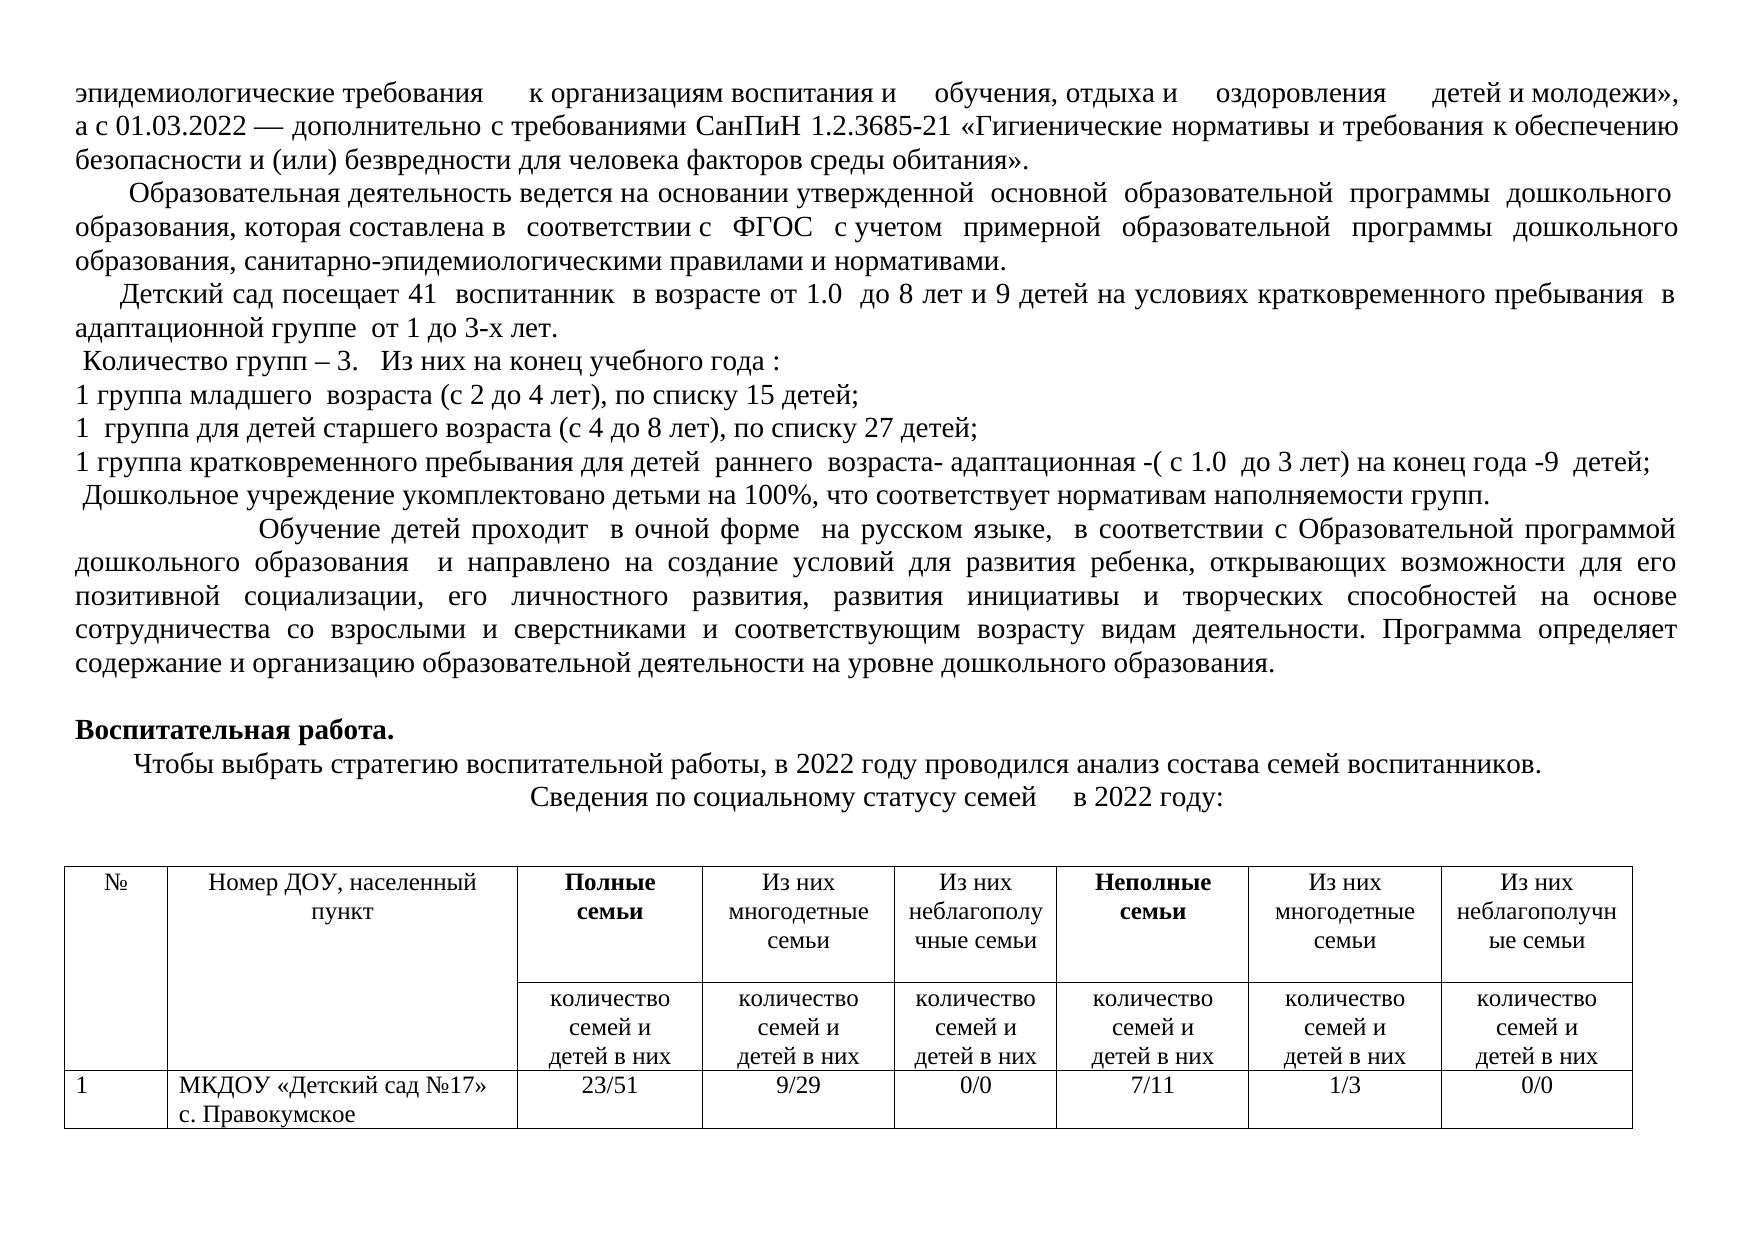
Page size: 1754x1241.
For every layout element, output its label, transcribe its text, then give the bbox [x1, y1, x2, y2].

table_header Из них многодетные семьи [703, 867, 894, 982]
table_header Номер ДОУ, населенный пункт [168, 867, 517, 1069]
text 1 группа для детей старшего возраста (с 4 до 8 лет), по списку 27 детей; [75, 410, 1679, 444]
text Дошкольное учреждение укомплектовано детьми на 100%, что соответствует нормативам наполняемости групп. [75, 477, 1679, 511]
table_cell количество семей и детей в них [895, 983, 1056, 1069]
text Сведения по социальному статусу семей в 2022 году: [75, 779, 1679, 813]
table_cell 1 [65, 1071, 167, 1128]
text Количество групп – 3. Из них на конец учебного года : [75, 343, 1679, 377]
text 1 группа кратковременного пребывания для детей раннего возраста- адаптационная -( с 1.0 до 3 лет) на конец года -9 детей; [75, 444, 1679, 477]
table_cell количество семей и детей в них [703, 983, 894, 1069]
table_cell количество семей и детей в них [1249, 983, 1441, 1069]
table_cell количество семей и детей в них [1442, 983, 1632, 1069]
table_cell количество семей и детей в них [518, 983, 702, 1069]
table_header № [65, 867, 167, 1069]
text Образовательная деятельность ведется на основании утвержденной основной образовательной программы дошкольного образования, которая составлена в соответствии с ФГОС с учетом примерной образовательной программы дошкольного образования, санитарно-эпидемиологическими правилами и нормативами. [75, 176, 1679, 276]
table_cell 1/3 [1249, 1071, 1441, 1128]
table_cell 23/51 [518, 1071, 702, 1128]
text Детский сад посещает 41 воспитанник в возрасте от 1.0 до 8 лет и 9 детей на условиях кратковременного пребывания в адаптационной группе от 1 до 3-х лет. [75, 276, 1679, 343]
table_cell МКДОУ «Детский сад №17» с. Правокумское [168, 1071, 517, 1128]
table_header Из них неблагополучные семьи [895, 867, 1056, 982]
table_header Из них неблагополучные семьи [1442, 867, 1632, 982]
table_cell 0/0 [1442, 1071, 1632, 1128]
table_cell количество семей и детей в них [1057, 983, 1248, 1069]
table_cell 9/29 [703, 1071, 894, 1128]
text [75, 75, 1679, 176]
text 1 группа младшего возраста (с 2 до 4 лет), по списку 15 детей; [75, 377, 1679, 410]
text Чтобы выбрать стратегию воспитательной работы, в 2022 году проводился анализ состава семей воспитанников. [75, 746, 1679, 779]
table_cell 0/0 [895, 1071, 1056, 1128]
text Обучение детей проходит в очной форме на русском языке, в соответствии с Образовательной программой дошкольного образования и направлено на создание условий для развития ребенка, открывающих возможности для его позитивной социализации, его личностного развития, развития инициативы и творческих способностей на основе сотрудничества со взрослыми и сверстниками и соответствующим возрасту видам деятельности. Программа определяет содержание и организацию образовательной деятельности на уровне дошкольного образования. [75, 511, 1679, 679]
table_header Из них многодетные семьи [1249, 867, 1441, 982]
table_header Полные семьи [518, 867, 702, 982]
table_cell 7/11 [1057, 1071, 1248, 1128]
table_header Неполные семьи [1057, 867, 1248, 982]
text Воспитательная работа. [75, 712, 1679, 746]
